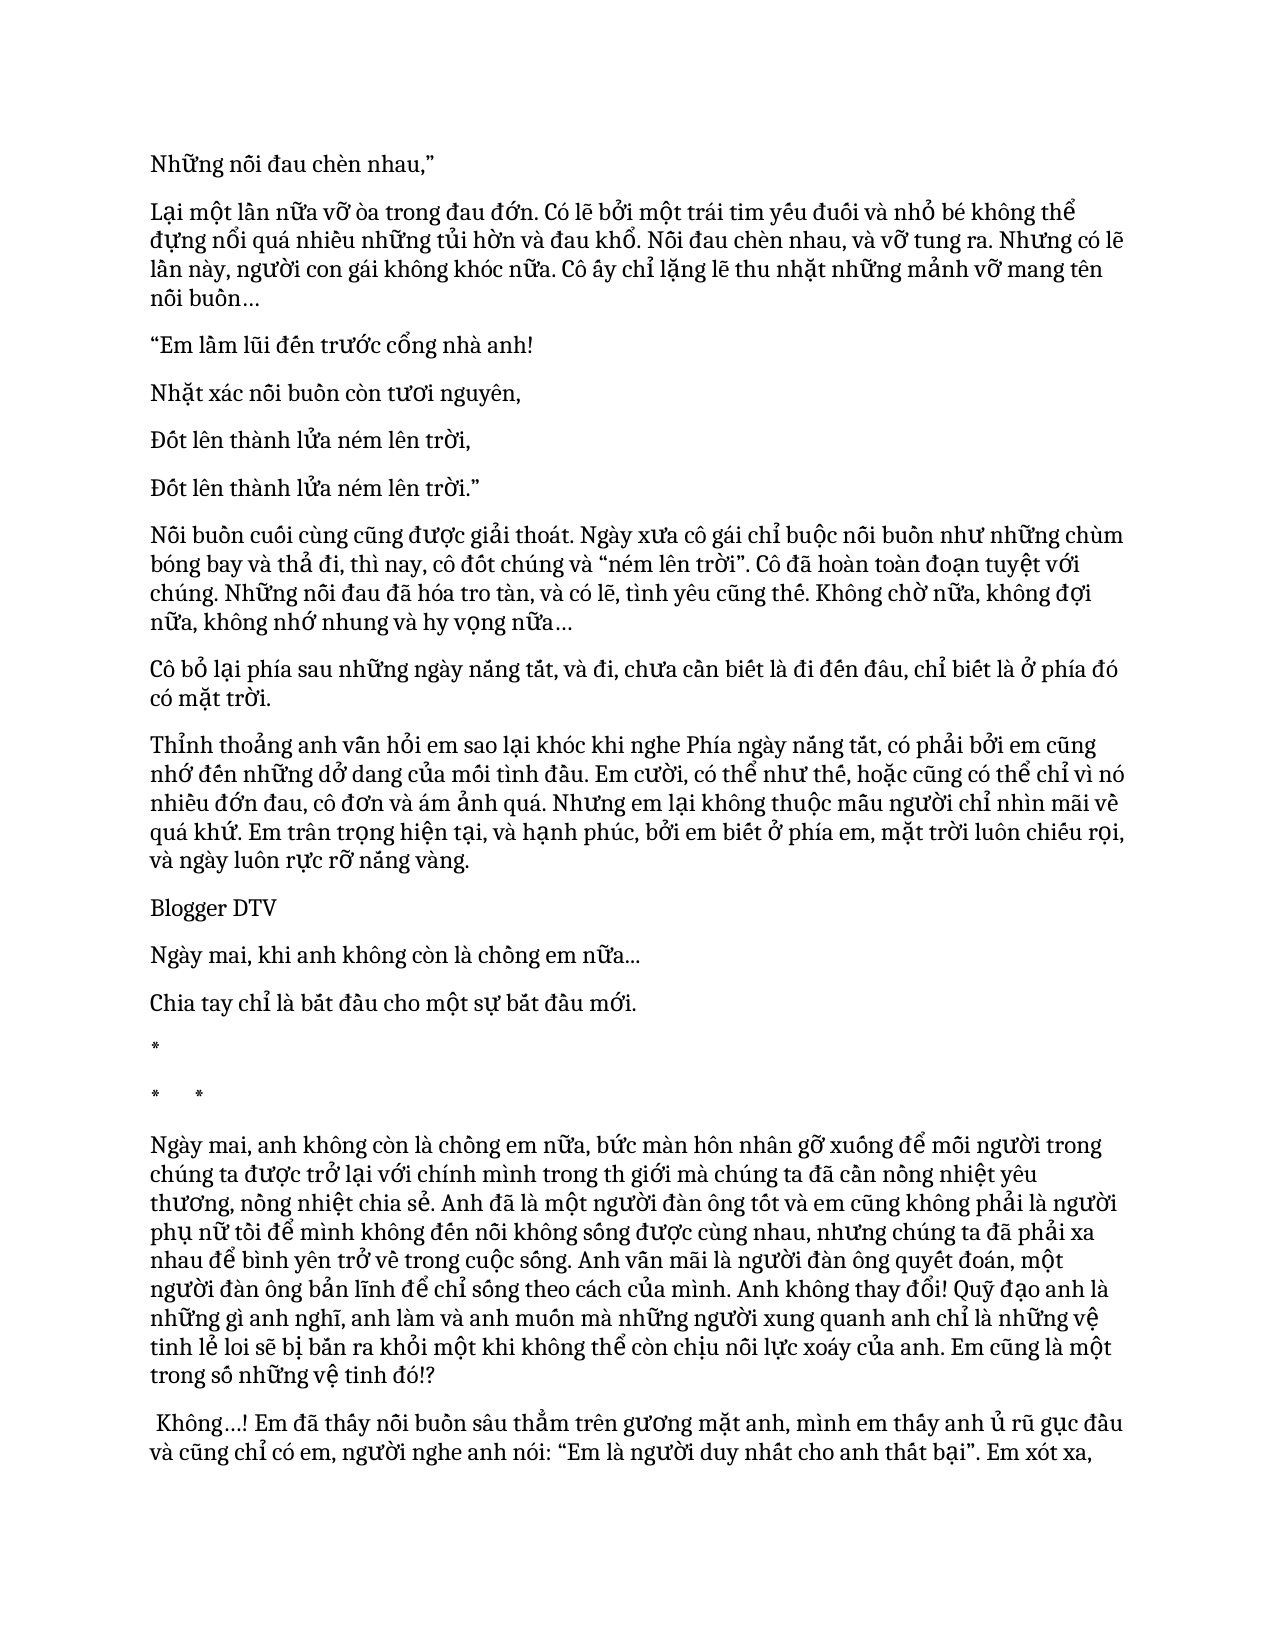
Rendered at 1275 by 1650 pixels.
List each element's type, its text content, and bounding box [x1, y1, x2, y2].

text Blogger DTV [150, 894, 1125, 922]
text Chia tay chỉ là bắt đầu cho một sự bắt đầu mới. [150, 989, 1125, 1017]
text Ngày mai, khi anh không còn là chồng em nữa... [150, 941, 1125, 970]
text * * [150, 1084, 1125, 1112]
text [150, 1409, 1125, 1466]
text Đốt lên thành lửa ném lên trời.” [150, 474, 1125, 502]
text Đốt lên thành lửa ném lên trời, [150, 426, 1125, 455]
text Cô bỏ lại phía sau những ngày nắng tắt, và đi, chưa cần biết là đi đến đâu, chỉ biết là ở phía đó có mặt trời. [150, 655, 1125, 712]
text “Em lầm lũi đến trước cổng nhà anh! [150, 331, 1125, 360]
text Nỗi buồn cuối cùng cũng được giải thoát. Ngày xưa cô gái chỉ buộc nỗi buồn như những chùm bóng bay và thả đi, thì nay, cô đốt chúng và “ném lên trời”. Cô đã hoàn toàn đoạn tuyệt với chúng. Những nỗi đau đã hóa tro tàn, và có lẽ, tình yêu cũng thế. Không chờ nữa, không đợi nữa, không nhớ nhung và hy vọng nữa… [150, 521, 1125, 636]
text Lại một lần nữa vỡ òa trong đau đớn. Có lẽ bởi một trái tim yếu đuối và nhỏ bé không thể đựng nổi quá nhiều những tủi hờn và đau khổ. Nỗi đau chèn nhau, và vỡ tung ra. Nhưng có lẽ lần này, người con gái không khóc nữa. Cô ấy chỉ lặng lẽ thu nhặt những mảnh vỡ mang tên nỗi buồn… [150, 197, 1125, 312]
text Thỉnh thoảng anh vẫn hỏi em sao lại khóc khi nghe Phía ngày nắng tắt, có phải bởi em cũng nhớ đến những dở dang của mối tình đầu. Em cười, có thể như thế, hoặc cũng có thể chỉ vì nó nhiều đớn đau, cô đơn và ám ảnh quá. Nhưng em lại không thuộc mẫu người chỉ nhìn mãi về quá khứ. Em trân trọng hiện tại, và hạnh phúc, bởi em biết ở phía em, mặt trời luôn chiếu rọi, và ngày luôn rực rỡ nắng vàng. [150, 731, 1125, 875]
text * [150, 1036, 1125, 1065]
text Nhặt xác nỗi buồn còn tươi nguyên, [150, 379, 1125, 407]
text Ngày mai, anh không còn là chồng em nữa, bức màn hôn nhân gỡ xuống để mỗi người trong chúng ta được trở lại với chính mình trong th giới mà chúng ta đã cần nồng nhiệt yêu thương, nồng nhiệt chia sẻ. Anh đã là một người đàn ông tốt và em cũng không phải là người phụ nữ tồi để mình không đến nỗi không sống được cùng nhau, nhưng chúng ta đã phải xa nhau để bình yên trở về trong cuộc sống. Anh vẫn mãi là người đàn ông quyết đoán, một người đàn ông bản lĩnh để chỉ sống theo cách của mình. Anh không thay đổi! Quỹ đạo anh là những gì anh nghĩ, anh làm và anh muốn mà những người xung quanh anh chỉ là những vệ tinh lẻ loi sẽ bị bắn ra khỏi một khi không thể còn chịu nỗi lực xoáy của anh. Em cũng là một trong số những vệ tinh đó!? [150, 1131, 1125, 1390]
text Những nỗi đau chèn nhau,” [150, 150, 1125, 179]
